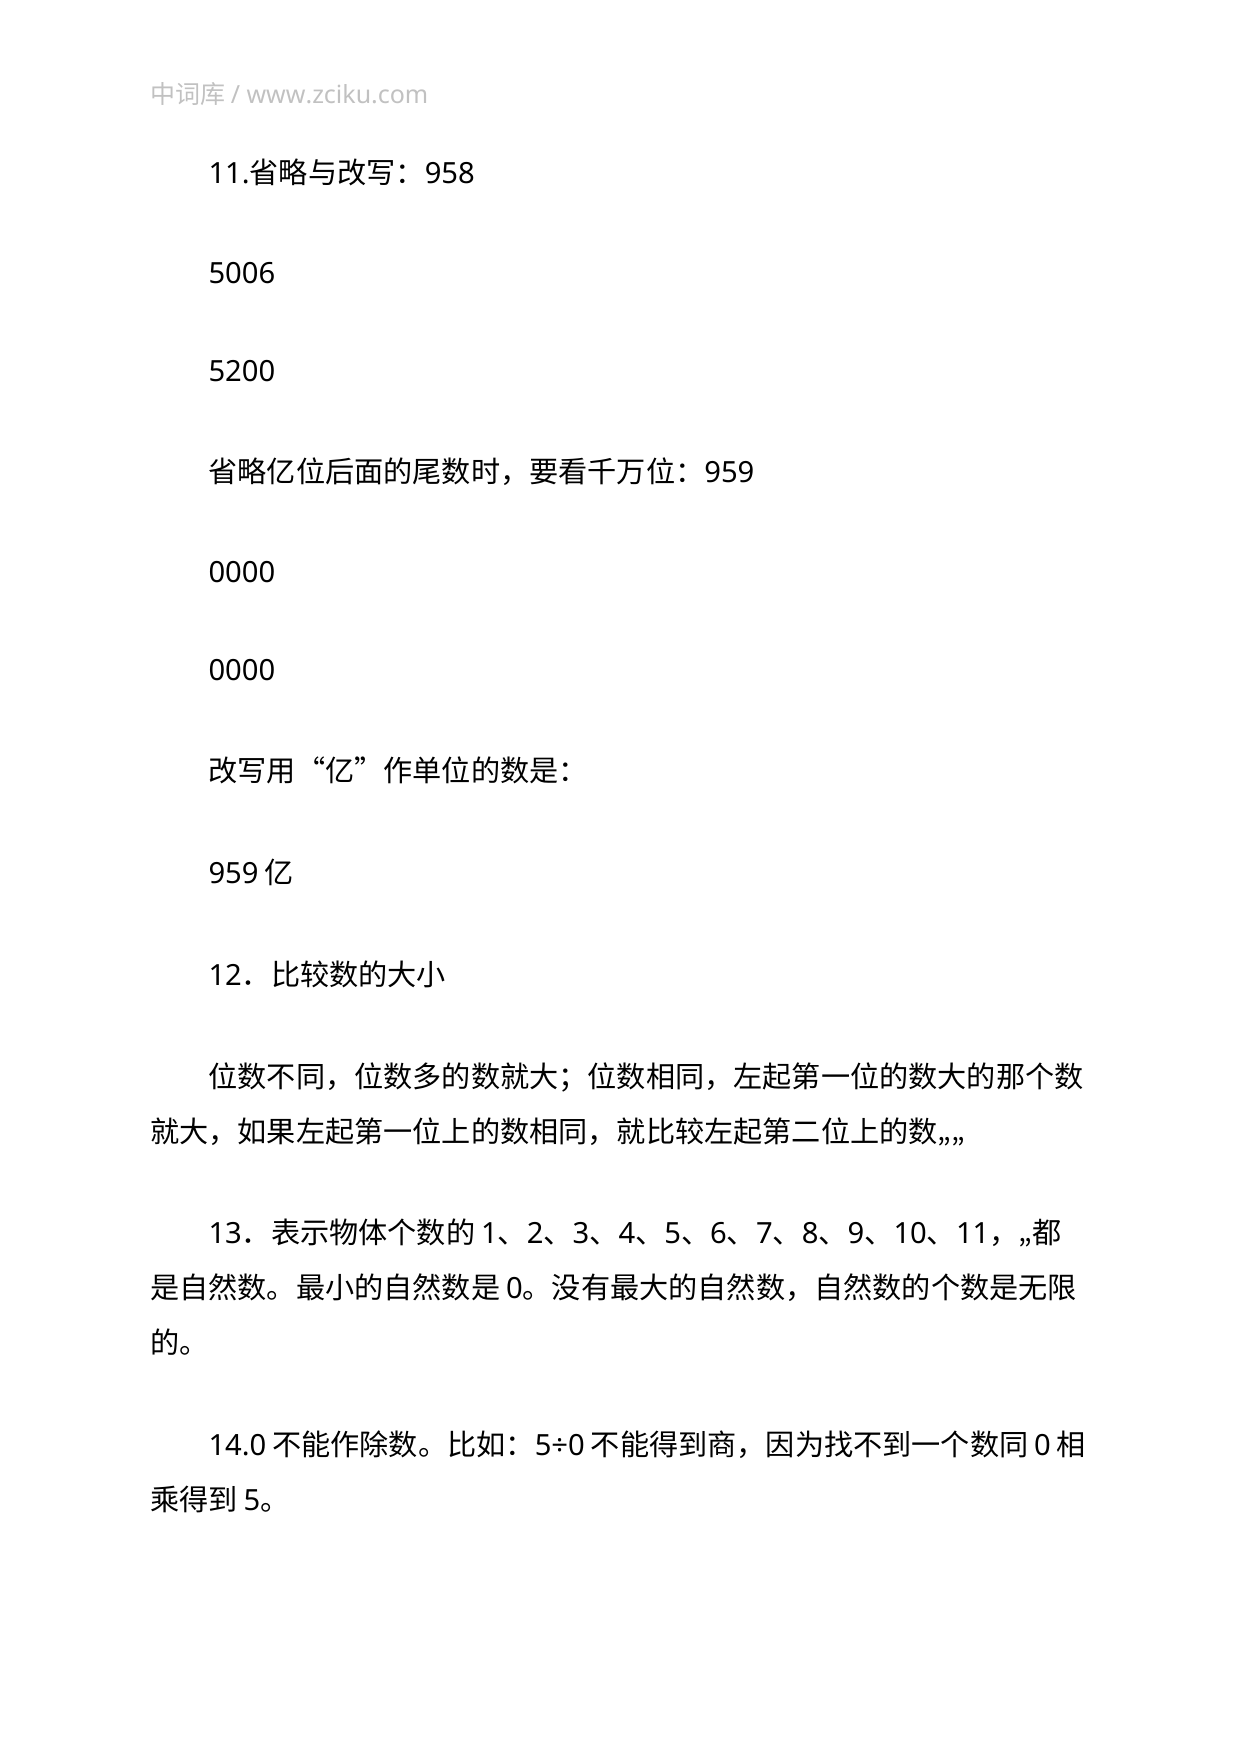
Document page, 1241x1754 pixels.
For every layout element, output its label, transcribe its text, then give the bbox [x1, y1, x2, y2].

text 14.0不能作除数。比如：5÷0不能得到商，因为找不到一个数同0相乘得到5。 [150, 1422, 1090, 1519]
text 5200 [150, 350, 1090, 390]
text 省略亿位后面的尾数时，要看千万位：959 [150, 449, 1090, 491]
text 5006 [150, 252, 1090, 292]
text 改写用“亿”作单位的数是： [150, 748, 1090, 790]
text 0000 [150, 649, 1090, 689]
text 12．比较数的大小 [150, 951, 1090, 994]
text 位数不同，位数多的数就大；位数相同，左起第一位的数大的那个数就大，如果左起第一位上的数相同，就比较左起第二位上的数„„ [150, 1053, 1090, 1151]
text 0000 [150, 551, 1090, 591]
text 11.省略与改写：958 [150, 150, 1090, 192]
text 13．表示物体个数的1、2、3、4、5、6、7、8、9、10、11，„都是自然数。最小的自然数是0。没有最大的自然数，自然数的个数是无限的。 [150, 1210, 1090, 1362]
text 959亿 [150, 849, 1090, 892]
